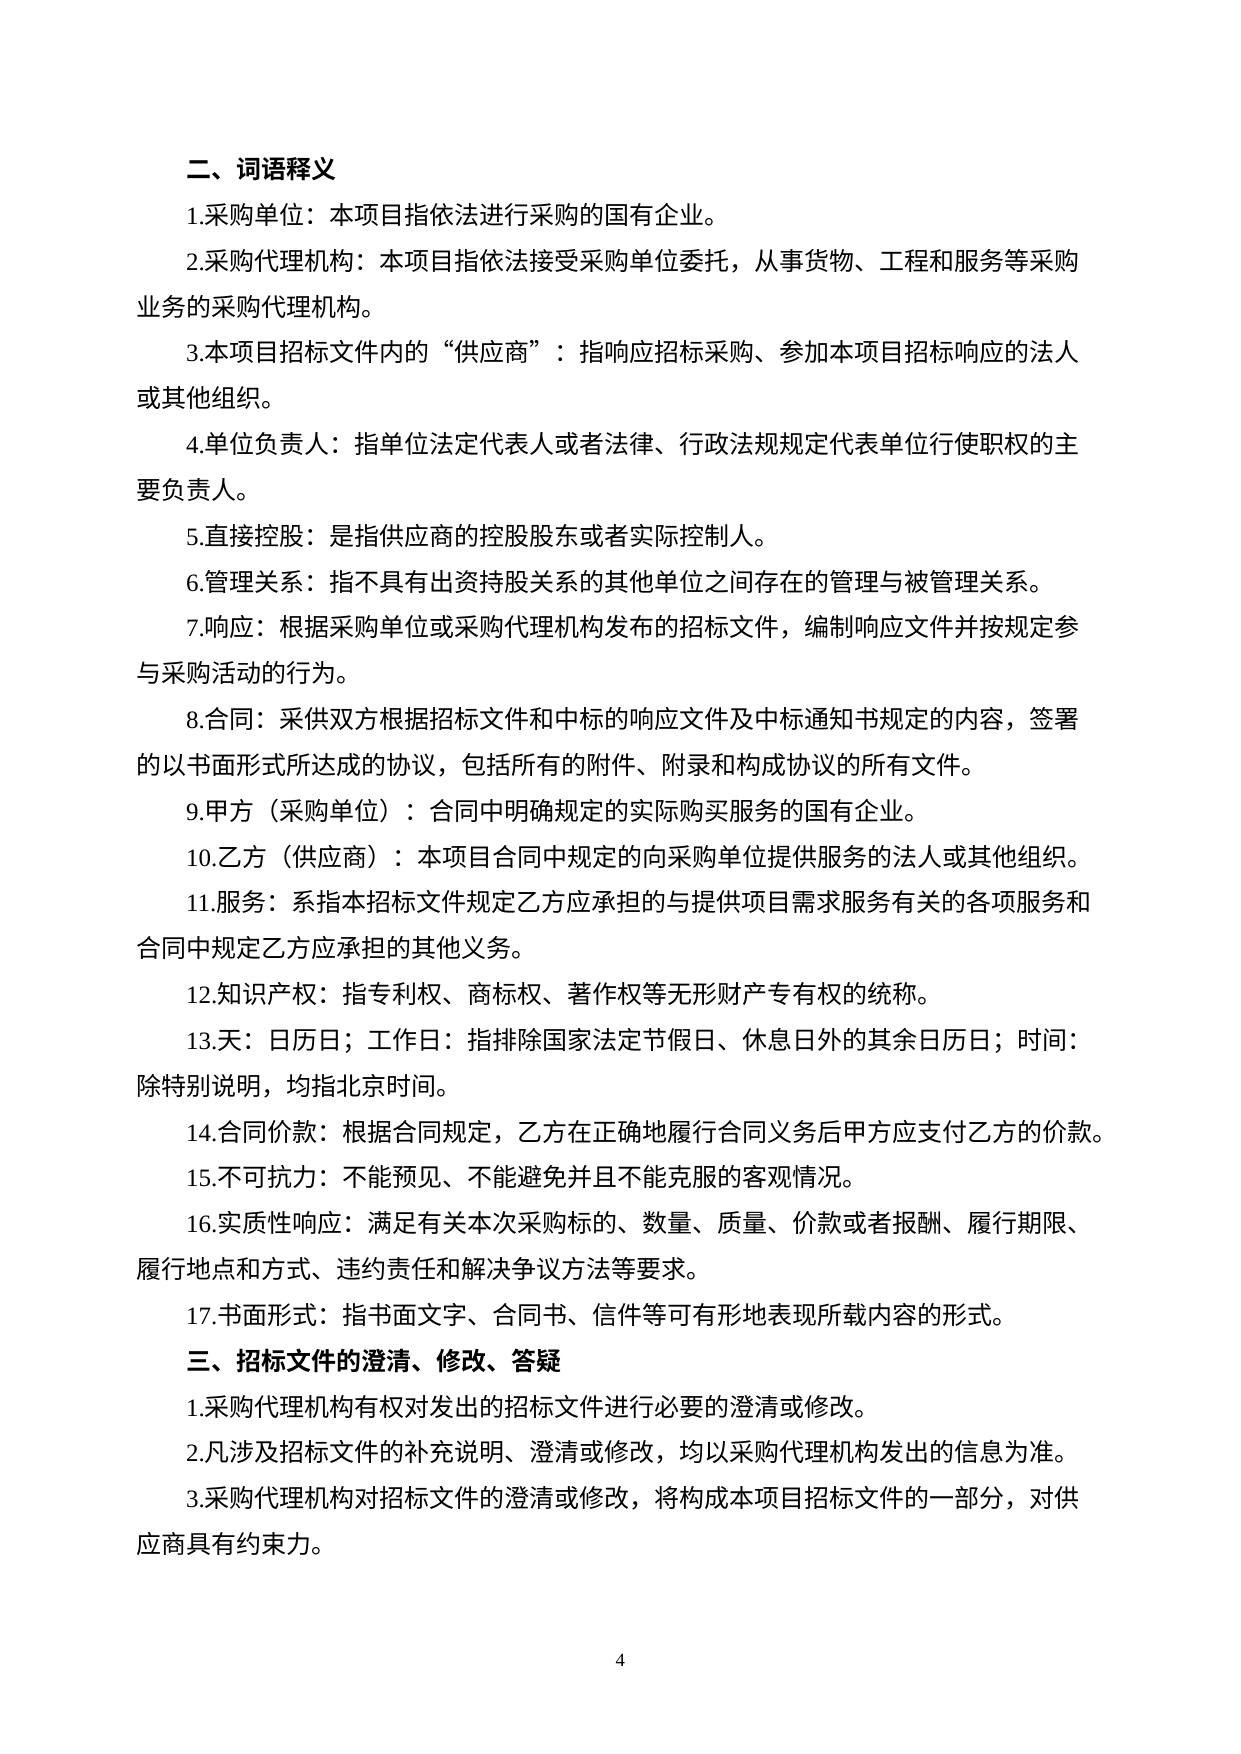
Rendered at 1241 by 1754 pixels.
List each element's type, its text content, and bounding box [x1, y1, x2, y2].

text 12.知识产权：指专利权、商标权、著作权等无形财产专有权的统称。 [136, 967, 1104, 1013]
text 7.响应：根据采购单位或采购代理机构发布的招标文件，编制响应文件并按规定参与采购活动的行为。 [136, 600, 1104, 692]
text 13.天：日历日；工作日：指排除国家法定节假日、休息日外的其余日历日；时间：除特别说明，均指北京时间。 [136, 1013, 1104, 1104]
text 2.凡涉及招标文件的补充说明、澄清或修改，均以采购代理机构发出的信息为准。 [136, 1425, 1104, 1471]
text 1.采购单位：本项目指依法进行采购的国有企业。 [136, 188, 1104, 233]
text 5.直接控股：是指供应商的控股股东或者实际控制人。 [136, 508, 1104, 554]
text 1.采购代理机构有权对发出的招标文件进行必要的澄清或修改。 [136, 1379, 1104, 1425]
text 11.服务：系指本招标文件规定乙方应承担的与提供项目需求服务有关的各项服务和合同中规定乙方应承担的其他义务。 [136, 875, 1104, 967]
text 17.书面形式：指书面文字、合同书、信件等可有形地表现所载内容的形式。 [136, 1288, 1104, 1333]
text 10.乙方（供应商）：本项目合同中规定的向采购单位提供服务的法人或其他组织。 [136, 829, 1104, 875]
text 3.本项目招标文件内的“供应商”：指响应招标采购、参加本项目招标响应的法人或其他组织。 [136, 325, 1104, 417]
text 三、招标文件的澄清、修改、答疑 [136, 1333, 1104, 1379]
text 9.甲方（采购单位）：合同中明确规定的实际购买服务的国有企业。 [136, 783, 1104, 829]
text 3.采购代理机构对招标文件的澄清或修改，将构成本项目招标文件的一部分，对供应商具有约束力。 [136, 1471, 1104, 1563]
text 14.合同价款：根据合同规定，乙方在正确地履行合同义务后甲方应支付乙方的价款。 [136, 1104, 1104, 1150]
text 15.不可抗力：不能预见、不能避免并且不能克服的客观情况。 [136, 1150, 1104, 1196]
text 二、词语释义 [136, 142, 1104, 188]
text 8.合同：采供双方根据招标文件和中标的响应文件及中标通知书规定的内容，签署的以书面形式所达成的协议，包括所有的附件、附录和构成协议的所有文件。 [136, 692, 1104, 783]
text 4.单位负责人：指单位法定代表人或者法律、行政法规规定代表单位行使职权的主要负责人。 [136, 417, 1104, 508]
text 16.实质性响应：满足有关本次采购标的、数量、质量、价款或者报酬、履行期限、履行地点和方式、违约责任和解决争议方法等要求。 [136, 1196, 1104, 1288]
text 2.采购代理机构：本项目指依法接受采购单位委托，从事货物、工程和服务等采购业务的采购代理机构。 [136, 233, 1104, 325]
text 6.管理关系：指不具有出资持股关系的其他单位之间存在的管理与被管理关系。 [136, 554, 1104, 600]
